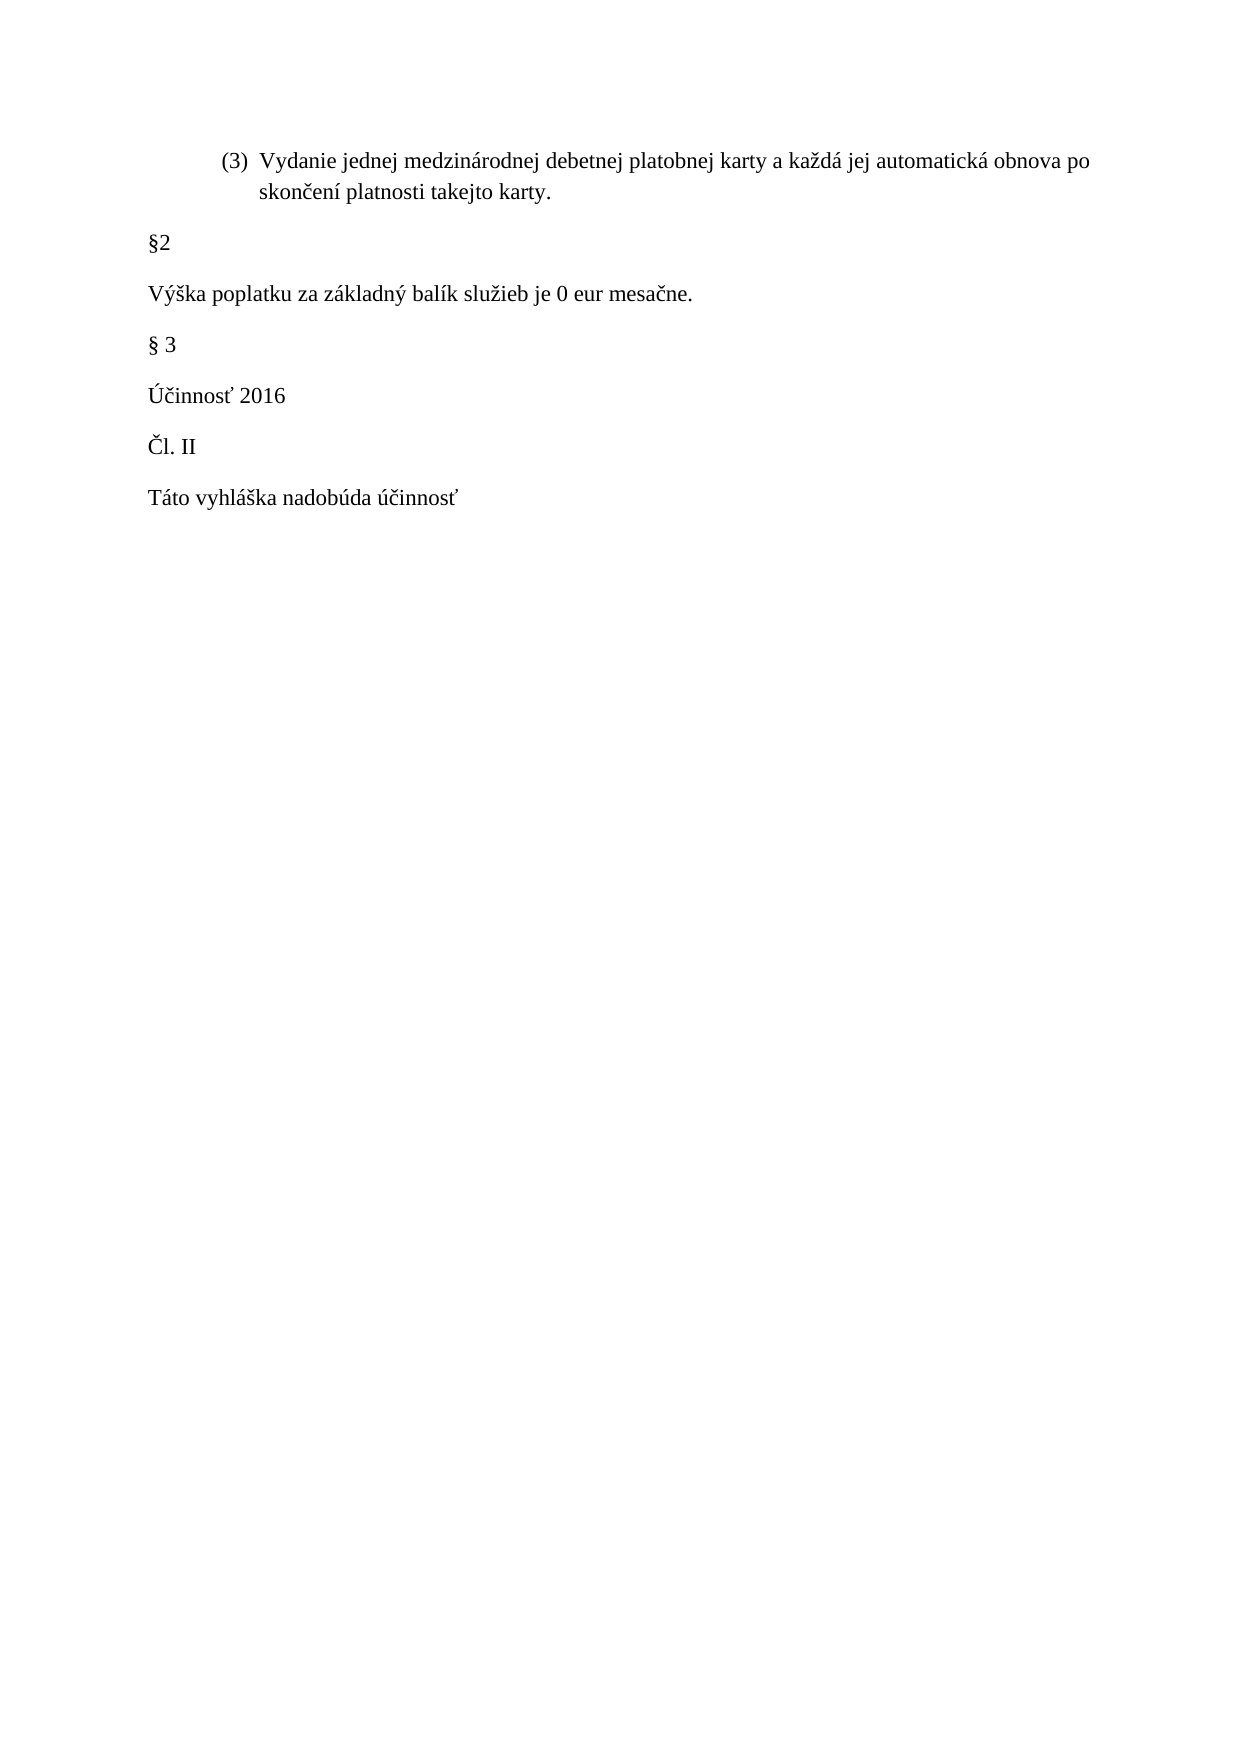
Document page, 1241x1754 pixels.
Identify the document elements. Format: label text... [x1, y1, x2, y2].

text Čl. II [148, 433, 1093, 459]
text § 3 [148, 331, 1093, 357]
text Účinnosť 2016 [148, 382, 1093, 408]
list Vydanie jednej medzinárodnej debetnej platobnej karty a každá jej automatická obnova po skončení platnosti takejto karty. [221, 148, 1093, 204]
text §2 [148, 229, 1093, 255]
text Výška poplatku za základný balík služieb je 0 eur mesačne. [148, 280, 1093, 306]
text Táto vyhláška nadobúda účinnosť [148, 484, 1093, 510]
